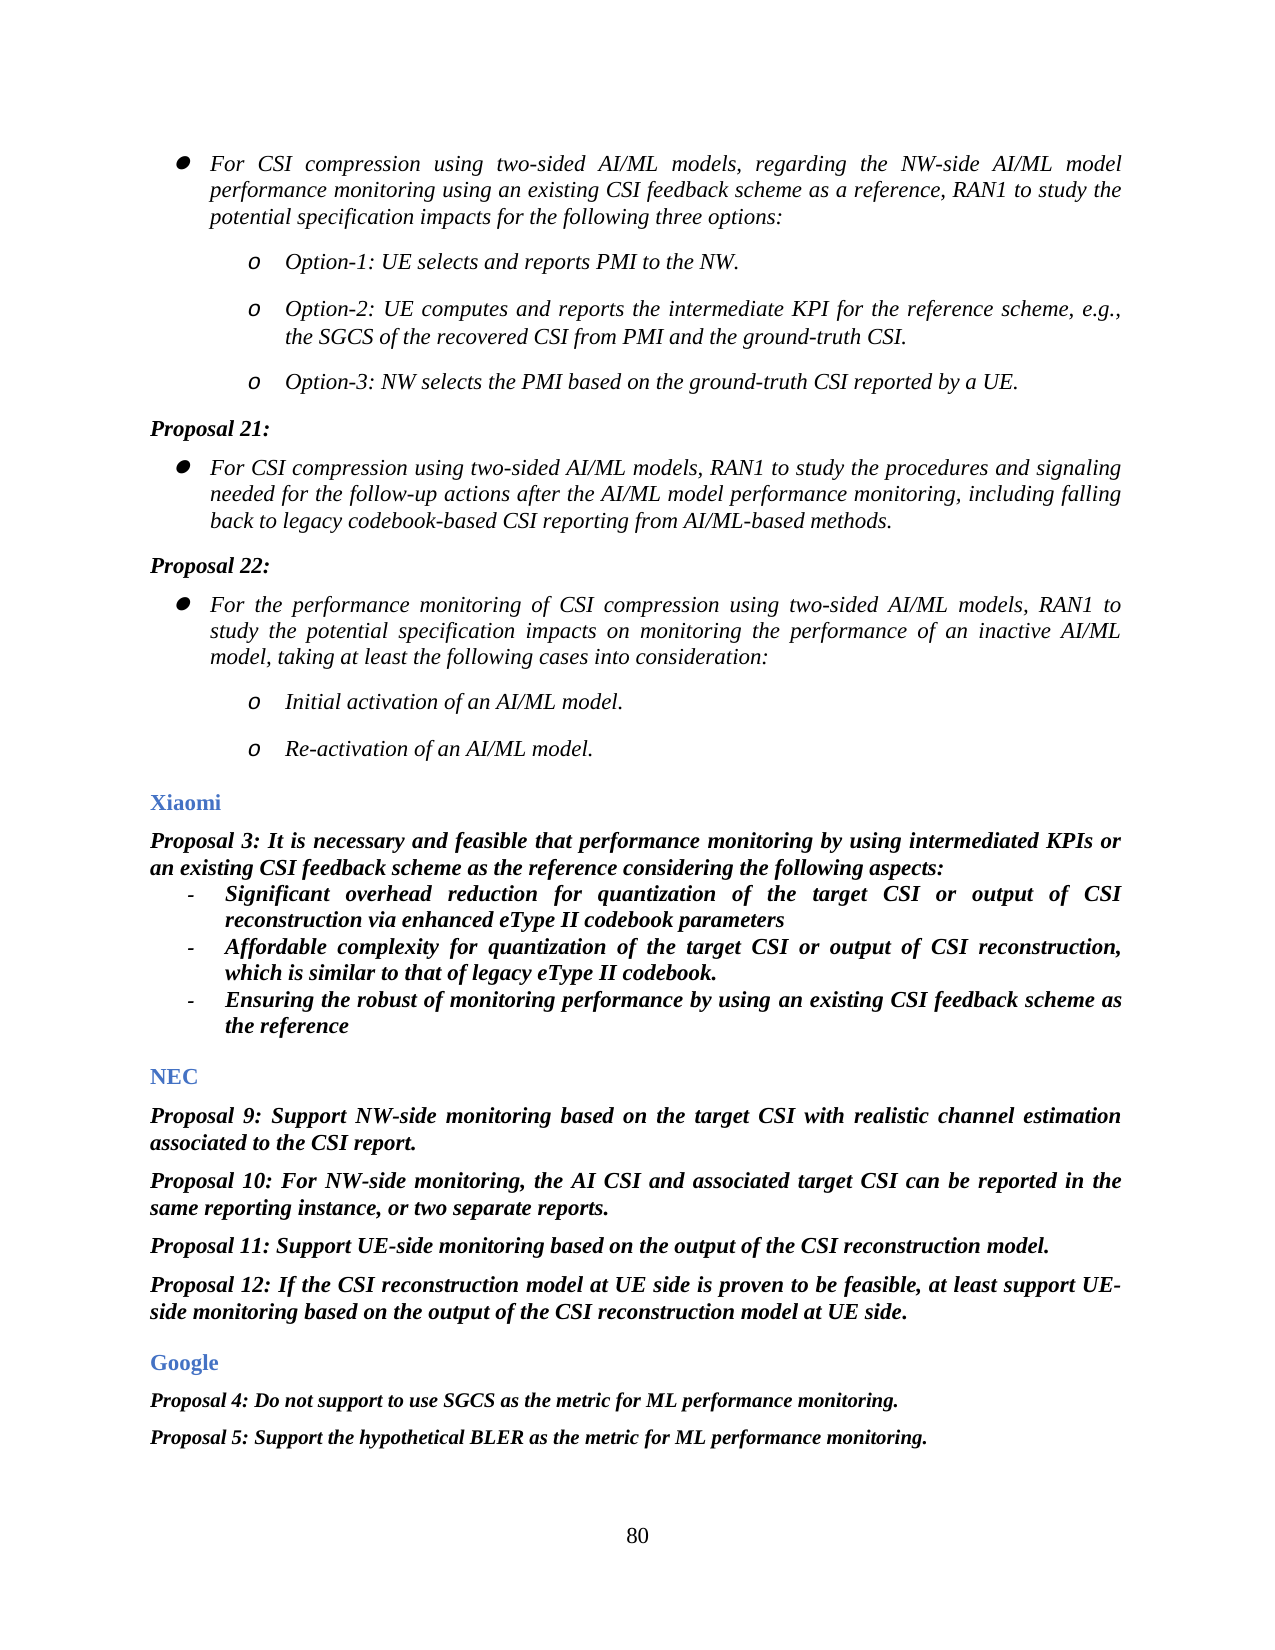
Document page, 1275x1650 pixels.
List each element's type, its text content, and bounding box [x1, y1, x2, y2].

text Proposal 4: Do not support to use SGCS as the metric for ML performance monitoring. [150, 1388, 1125, 1412]
list Re-activation of an AI/ML model. [247, 735, 1125, 764]
text Proposal 22: [150, 552, 1125, 578]
list Option-2: UE computes and reports the intermediate KPI for the reference scheme, e.g., the SGCS of the recovered CSI from PMI and the ground-truth CSI. [247, 295, 1125, 349]
text Proposal 9: Support NW-side monitoring based on the target CSI with realistic channel estimation associated to the CSI report. [150, 1102, 1125, 1155]
list Significant overhead reduction for quantization of the target CSI or output of CSI reconstruction via enhanced eType II codebook parameters [187, 880, 1125, 933]
list Initial activation of an AI/ML model. [247, 688, 1125, 717]
list Option-1: UE selects and reports PMI to the NW. [247, 248, 1125, 276]
text Proposal 11: Support UE-side monitoring based on the output of the CSI reconstruction model. [150, 1233, 1125, 1259]
list Affordable complexity for quantization of the target CSI or output of CSI reconstruction, which is similar to that of legacy eType II codebook. [187, 933, 1125, 986]
list For CSI compression using two-sided AI/ML models, regarding the NW-side AI/ML model performance monitoring using an existing CSI feedback scheme as a reference, RAN1 to study the potential specification impacts for the following three options: [172, 150, 1125, 229]
text NEC [150, 1063, 1125, 1090]
text Proposal 3: It is necessary and feasible that performance monitoring by using intermediated KPIs or an existing CSI feedback scheme as the reference considering the following aspects: [150, 827, 1125, 880]
text Proposal 12: If the CSI reconstruction model at UE side is proven to be feasible, at least support UE-side monitoring based on the output of the CSI reconstruction model at UE side. [150, 1271, 1125, 1324]
text Google [150, 1349, 1125, 1376]
text Proposal 10: For NW-side monitoring, the AI CSI and associated target CSI can be reported in the same reporting instance, or two separate reports. [150, 1167, 1125, 1220]
list Ensuring the robust of monitoring performance by using an existing CSI feedback scheme as the reference [187, 986, 1125, 1038]
text Proposal 21: [150, 415, 1125, 441]
list Option-3: NW selects the PMI based on the ground-truth CSI reported by a UE. [247, 368, 1125, 396]
text Xiaomi [150, 789, 1125, 815]
text Proposal 5: Support the hypothetical BLER as the metric for ML performance monitoring. [150, 1424, 1125, 1449]
list For CSI compression using two-sided AI/ML models, RAN1 to study the procedures and signaling needed for the follow-up actions after the AI/ML model performance monitoring, including falling back to legacy codebook-based CSI reporting from AI/ML-based methods. [172, 454, 1125, 533]
list For the performance monitoring of CSI compression using two-sided AI/ML models, RAN1 to study the potential specification impacts on monitoring the performance of an inactive AI/ML model, taking at least the following cases into consideration: [172, 591, 1125, 670]
